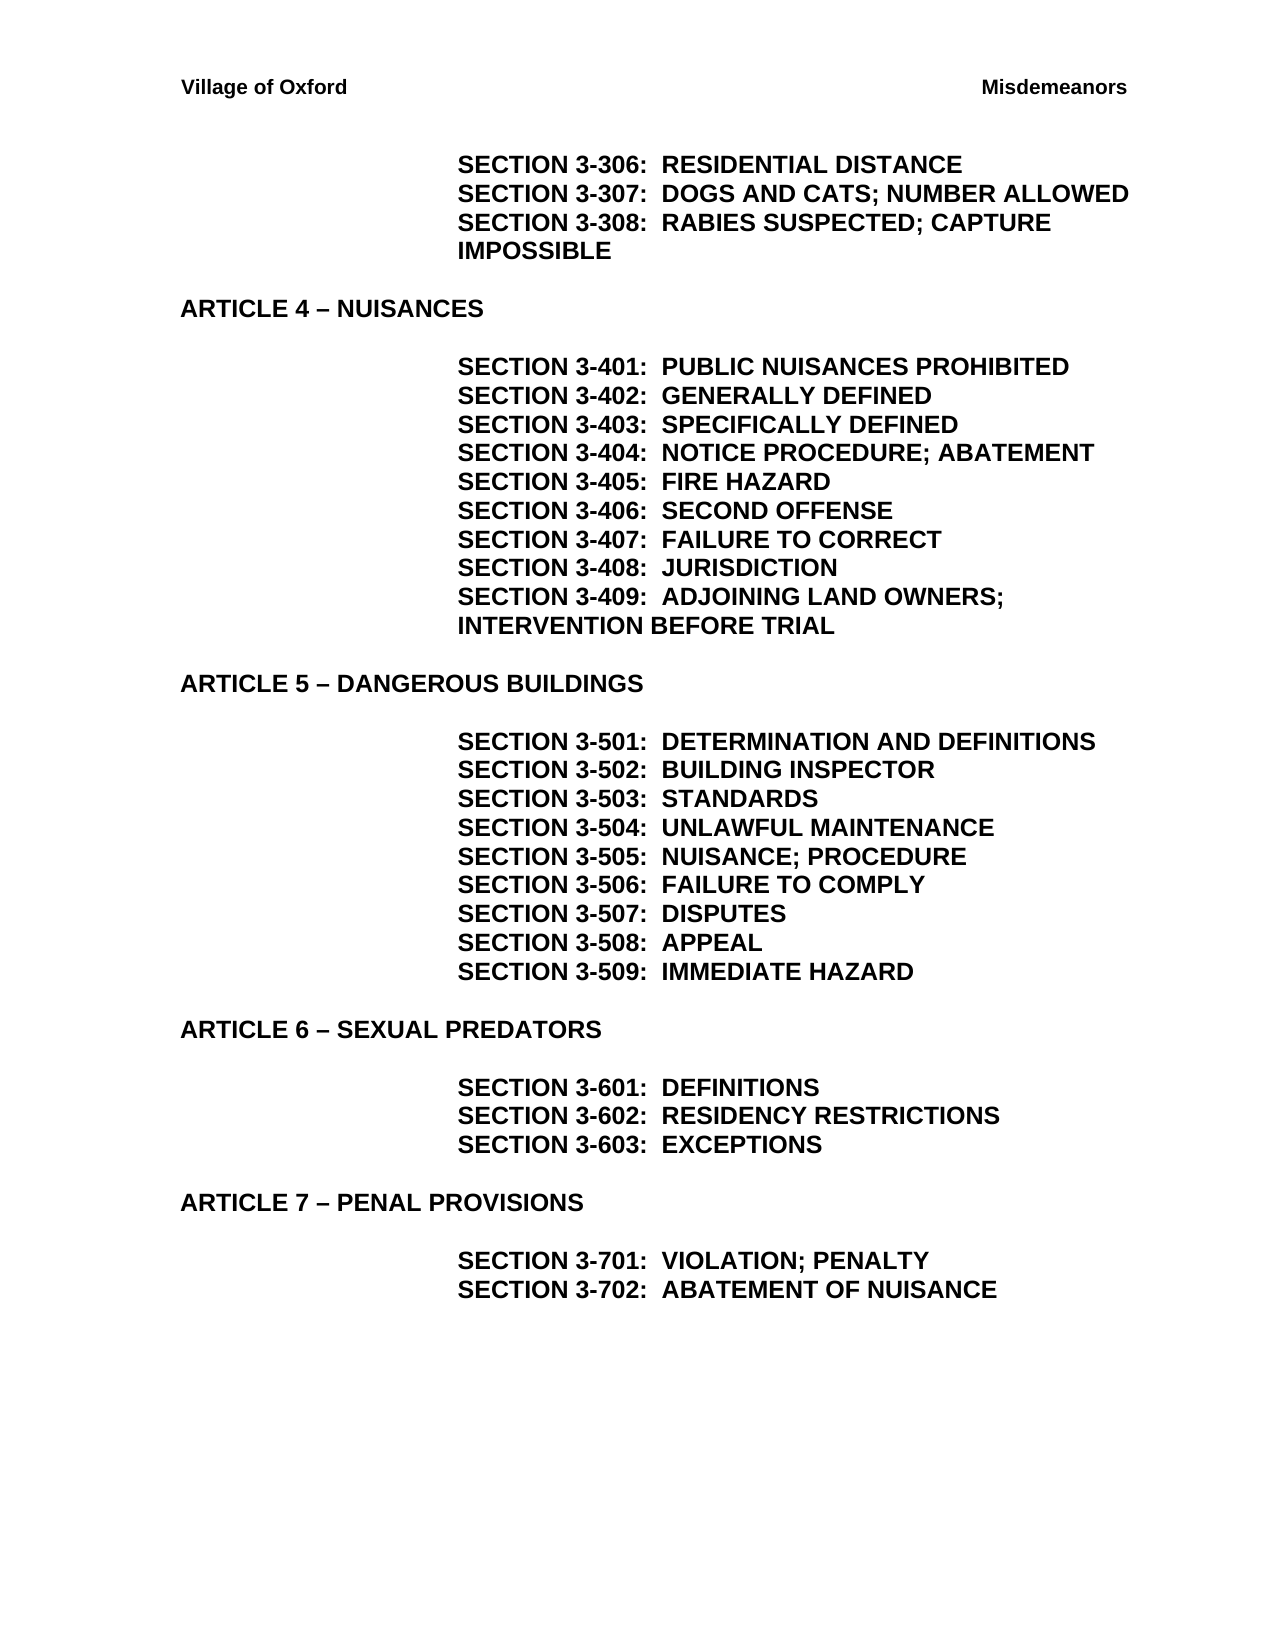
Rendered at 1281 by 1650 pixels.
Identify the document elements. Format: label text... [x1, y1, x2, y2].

text Section 3-501: DETERMINATION AND DEFINITIONS [457, 727, 1130, 755]
text SECTION 3-503: standards [457, 784, 1130, 813]
text SECTION 3-601: DEFINITIONS [457, 1072, 1130, 1101]
text SECTION 3-402: GENERALLY DEFINED [457, 381, 1130, 409]
text SECTION 3-701: VIOLATION; PENALTY [457, 1246, 1130, 1274]
text SECTION 3-502: BUILDING INSPECTOR [457, 755, 1130, 784]
text SECTION 3-308: RABIES SUSPECTED; CAPTURE IMPOSSIBLE [457, 207, 1130, 265]
text SECTION 3-504: UNLAWFUL MAINTENANCE [457, 813, 1130, 842]
text Article 5 – Dangerous Buildings [180, 669, 1130, 697]
text SECTION 3-404: notice procedure; ABATEMENT [457, 438, 1130, 467]
text SECTION 3-509: IMMEDIATE HAZARD [457, 957, 1130, 985]
text Section 3-401: public nuisances prohibited [457, 352, 1130, 381]
text SECTION 3-306: RESIDENTIAL DISTANCE [457, 150, 1130, 179]
text Article 7 – Penal Provisions [180, 1188, 1130, 1217]
text SECTION 3-307: DOGS AND CATS; NUMBER ALLOWED [457, 179, 1130, 207]
text SECTION 3-508: APPEAL [457, 928, 1130, 957]
text SECTION 3-506: FAILURE TO COMPLY [457, 870, 1130, 899]
text SECTION 3-406: second offense [457, 496, 1130, 524]
text SECTION 3-702: ABATEMENT OF NUISANCE [457, 1274, 1130, 1303]
text Article 6 – Sexual Predators [180, 1014, 1130, 1043]
text SECTION 3-409: ADJOINING LAND OWNERS; INTERVENTION BEFORE TRIAL [457, 582, 1130, 639]
text Article 4 – Nuisances [180, 294, 1130, 323]
text SECTION 3-602: RESIDENCY RESTRICTIONS [457, 1101, 1130, 1130]
text SECTION 3-403: SPECIFICALLY DEFINED [457, 409, 1130, 438]
text SECTION 3-408: JURISDICTION [457, 553, 1130, 582]
text SECTION 3-507: DISPUTES [457, 899, 1130, 928]
text SECTION 3-603: EXCEPTIONS [457, 1130, 1130, 1159]
text SECTION 3-405: FIRE HAZARD [457, 467, 1130, 496]
text SECTION 3-407: failure to correct [457, 524, 1130, 553]
text SECTION 3-505: NUISANCE; PROCEDURE [457, 842, 1130, 870]
